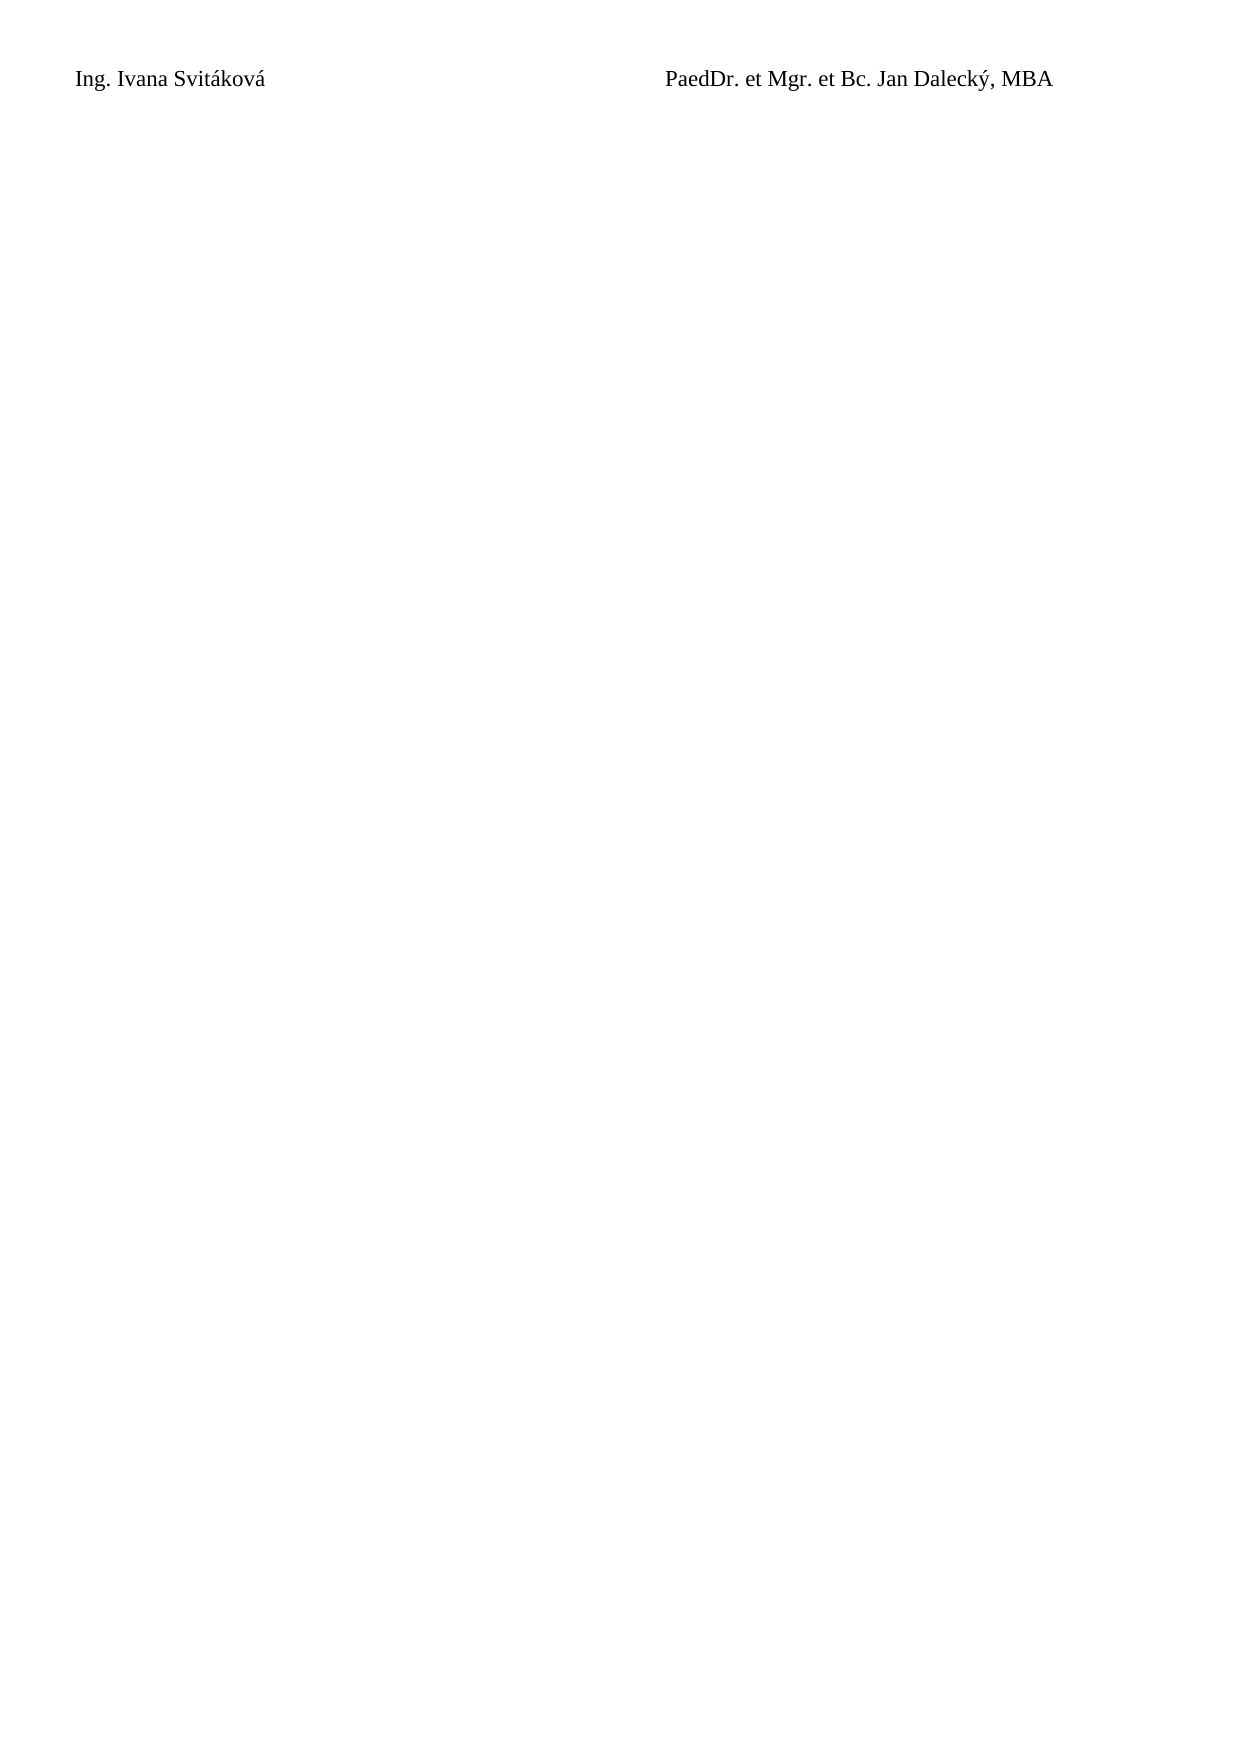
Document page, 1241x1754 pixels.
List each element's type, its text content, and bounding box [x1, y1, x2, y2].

text Ing. Ivana Svitáková PaedDr. et Mgr. et Bc. Jan Dalecký, MBA [75, 65, 1165, 91]
